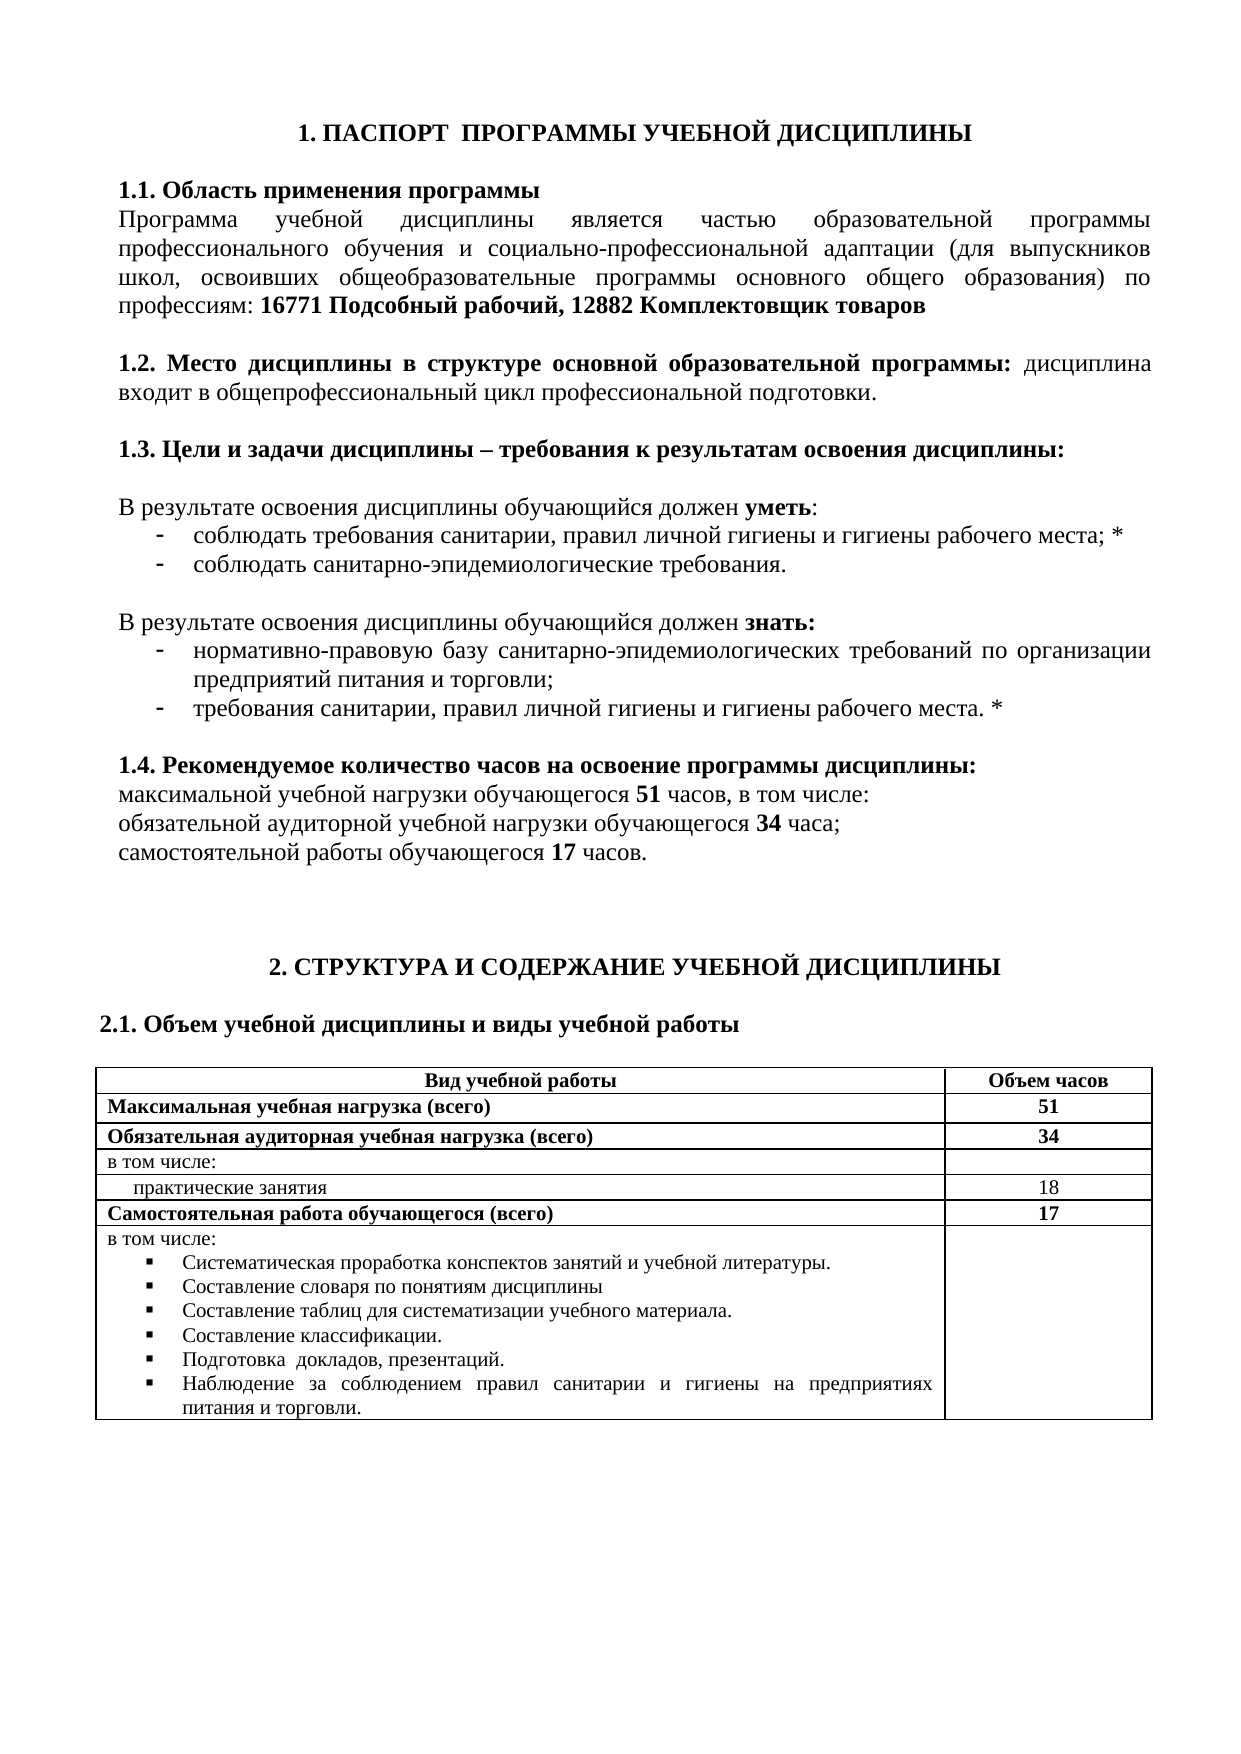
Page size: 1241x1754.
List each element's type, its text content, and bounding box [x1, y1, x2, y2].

text 1.3. Цели и задачи дисциплины – требования к результатам освоения дисциплины: [118, 434, 1152, 463]
table_cell практические занятия [97, 1175, 944, 1199]
table_cell 51 [946, 1094, 1151, 1122]
text Программа учебной дисциплины является частью образовательной программы профессионального обучения и социально-профессиональной адаптации (для выпускников школ, освоивших общеобразовательные программы основного общего образования) по профессиям: 16771 Подсобный рабочий, 12882 Комплектовщик товаров [118, 204, 1152, 319]
list соблюдать санитарно-эпидемиологические требования. [156, 549, 1152, 578]
table_cell Максимальная учебная нагрузка (всего) [97, 1094, 944, 1122]
list соблюдать требования санитарии, правил личной гигиены и гигиены рабочего места; * [156, 521, 1152, 549]
table_cell в том числе: [97, 1150, 944, 1173]
text максимальной учебной нагрузки обучающегося 51 часов, в том числе: [118, 779, 1152, 808]
table_cell [946, 1150, 1151, 1173]
table_cell в том числе: Систематическая проработка конспектов занятий и учебной литературы. Составление словаря по понятиям дисциплины Составление таблиц для систематизации учебного материала. Составление классификации. Подготовка докладов, презентаций. Наблюдение за соблюдением правил санитарии и гигиены на предприятиях питания и торговли. [97, 1226, 944, 1419]
table_header Объем часов [946, 1068, 1151, 1092]
list нормативно-правовую базу санитарно-эпидемиологических требований по организации предприятий питания и торговли; [156, 636, 1152, 693]
text самостоятельной работы обучающегося 17 часов. [118, 837, 1152, 866]
text 1.2. Место дисциплины в структуре основной образовательной программы: дисциплина входит в общепрофессиональный цикл профессиональной подготовки. [118, 348, 1152, 406]
list требования санитарии, правил личной гигиены и гигиены рабочего места. * [156, 693, 1152, 722]
table_cell Обязательная аудиторная учебная нагрузка (всего) [97, 1124, 944, 1148]
text 1.4. Рекомендуемое количество часов на освоение программы дисциплины: [118, 751, 1152, 779]
text В результате освоения дисциплины обучающийся должен знать: [118, 607, 1152, 636]
text 1. паспорт ПРОГРАММЫ УЧЕБНОЙ ДИСЦИПЛИНЫ [118, 118, 1152, 147]
table_cell 17 [946, 1201, 1151, 1225]
text В результате освоения дисциплины обучающийся должен уметь: [118, 492, 1152, 521]
table_cell 34 [946, 1124, 1151, 1148]
text обязательной аудиторной учебной нагрузки обучающегося 34 часа; [118, 808, 1152, 837]
text 2.1. Объем учебной дисциплины и виды учебной работы [99, 1009, 1152, 1038]
text 2. СТРУКТУРА И СОДЕРЖАНИЕ УЧЕБНОЙ ДИСЦИПЛИНЫ [118, 952, 1152, 981]
text 1.1. Область применения программы [118, 176, 1171, 204]
table_cell [946, 1226, 1151, 1419]
table_cell 18 [946, 1175, 1151, 1199]
table_cell Самостоятельная работа обучающегося (всего) [97, 1201, 944, 1225]
table_header Вид учебной работы [97, 1068, 945, 1092]
